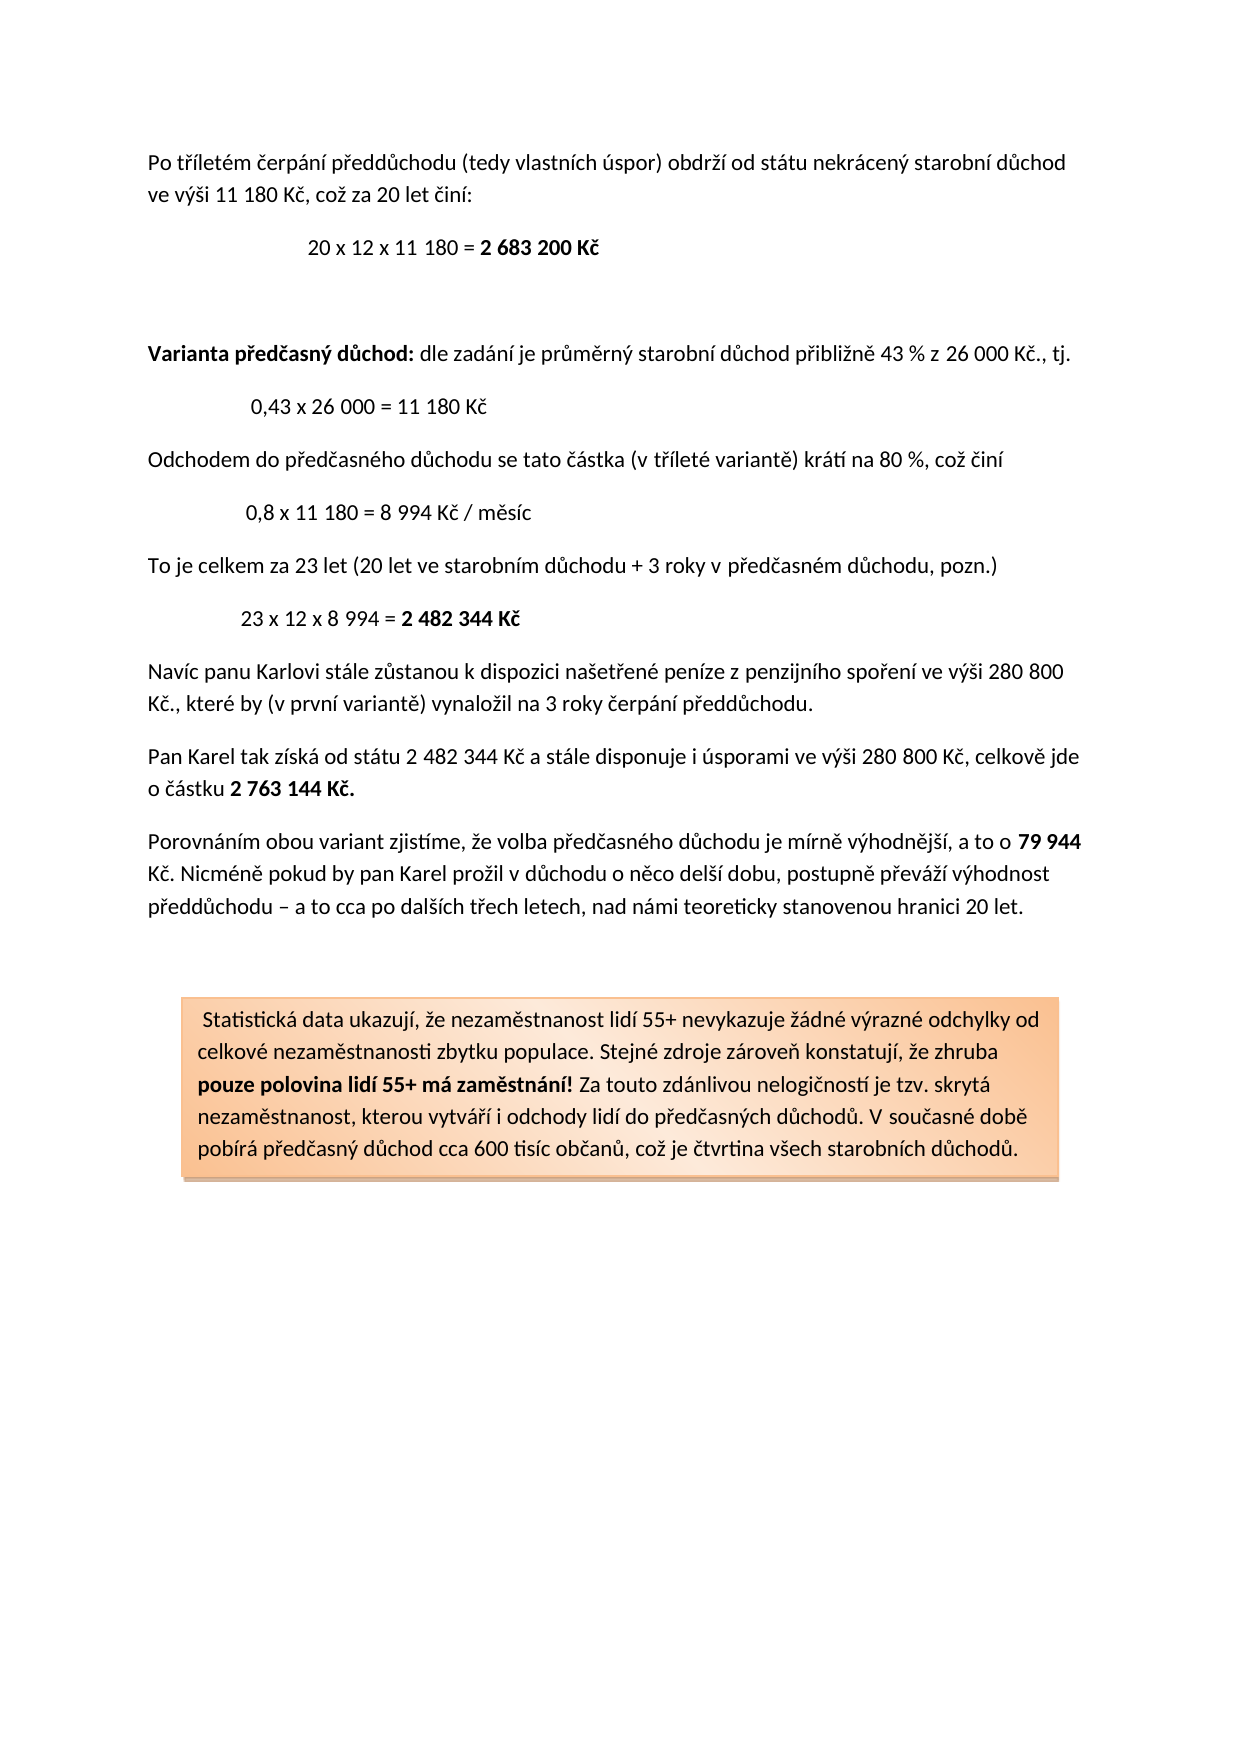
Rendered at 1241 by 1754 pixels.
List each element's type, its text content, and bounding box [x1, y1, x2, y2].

text Po tříletém čerpání předdůchodu (tedy vlastních úspor) obdrží od státu nekrácený starobní důchod ve výši 11 180 Kč, což za 20 let činí: [148, 148, 1093, 208]
text Pan Karel tak získá od státu 2 482 344 Kč a stále disponuje i úsporami ve výši 280 800 Kč, celkově jde o částku 2 763 144 Kč. [148, 742, 1093, 802]
text 0,43 x 26 000 = 11 180 Kč [148, 392, 1093, 420]
text 23 x 12 x 8 994 = 2 482 344 Kč [148, 604, 1093, 632]
text Varianta předčasný důchod: dle zadání je průměrný starobní důchod přibližně 43 % z 26 000 Kč., tj. [148, 339, 1093, 367]
text Porovnáním obou variant zjistíme, že volba předčasného důchodu je mírně výhodnější, a to o 79 944 Kč. Nicméně pokud by pan Karel prožil v důchodu o něco delší dobu, postupně převáží výhodnost předdůchodu – a to cca po dalších třech letech, nad námi teoreticky stanovenou hranici 20 let. [148, 827, 1093, 920]
text 20 x 12 x 11 180 = 2 683 200 Kč [148, 233, 1093, 261]
text 0,8 x 11 180 = 8 994 Kč / měsíc [148, 498, 1093, 526]
text Navíc panu Karlovi stále zůstanou k dispozici našetřené peníze z penzijního spoření ve výši 280 800 Kč., které by (v první variantě) vynaložil na 3 roky čerpání předdůchodu. [148, 657, 1093, 717]
text Odchodem do předčasného důchodu se tato částka (v tříleté variantě) krátí na 80 %, což činí [148, 445, 1093, 473]
text To je celkem za 23 let (20 let ve starobním důchodu + 3 roky v předčasném důchodu, pozn.) [148, 551, 1093, 579]
